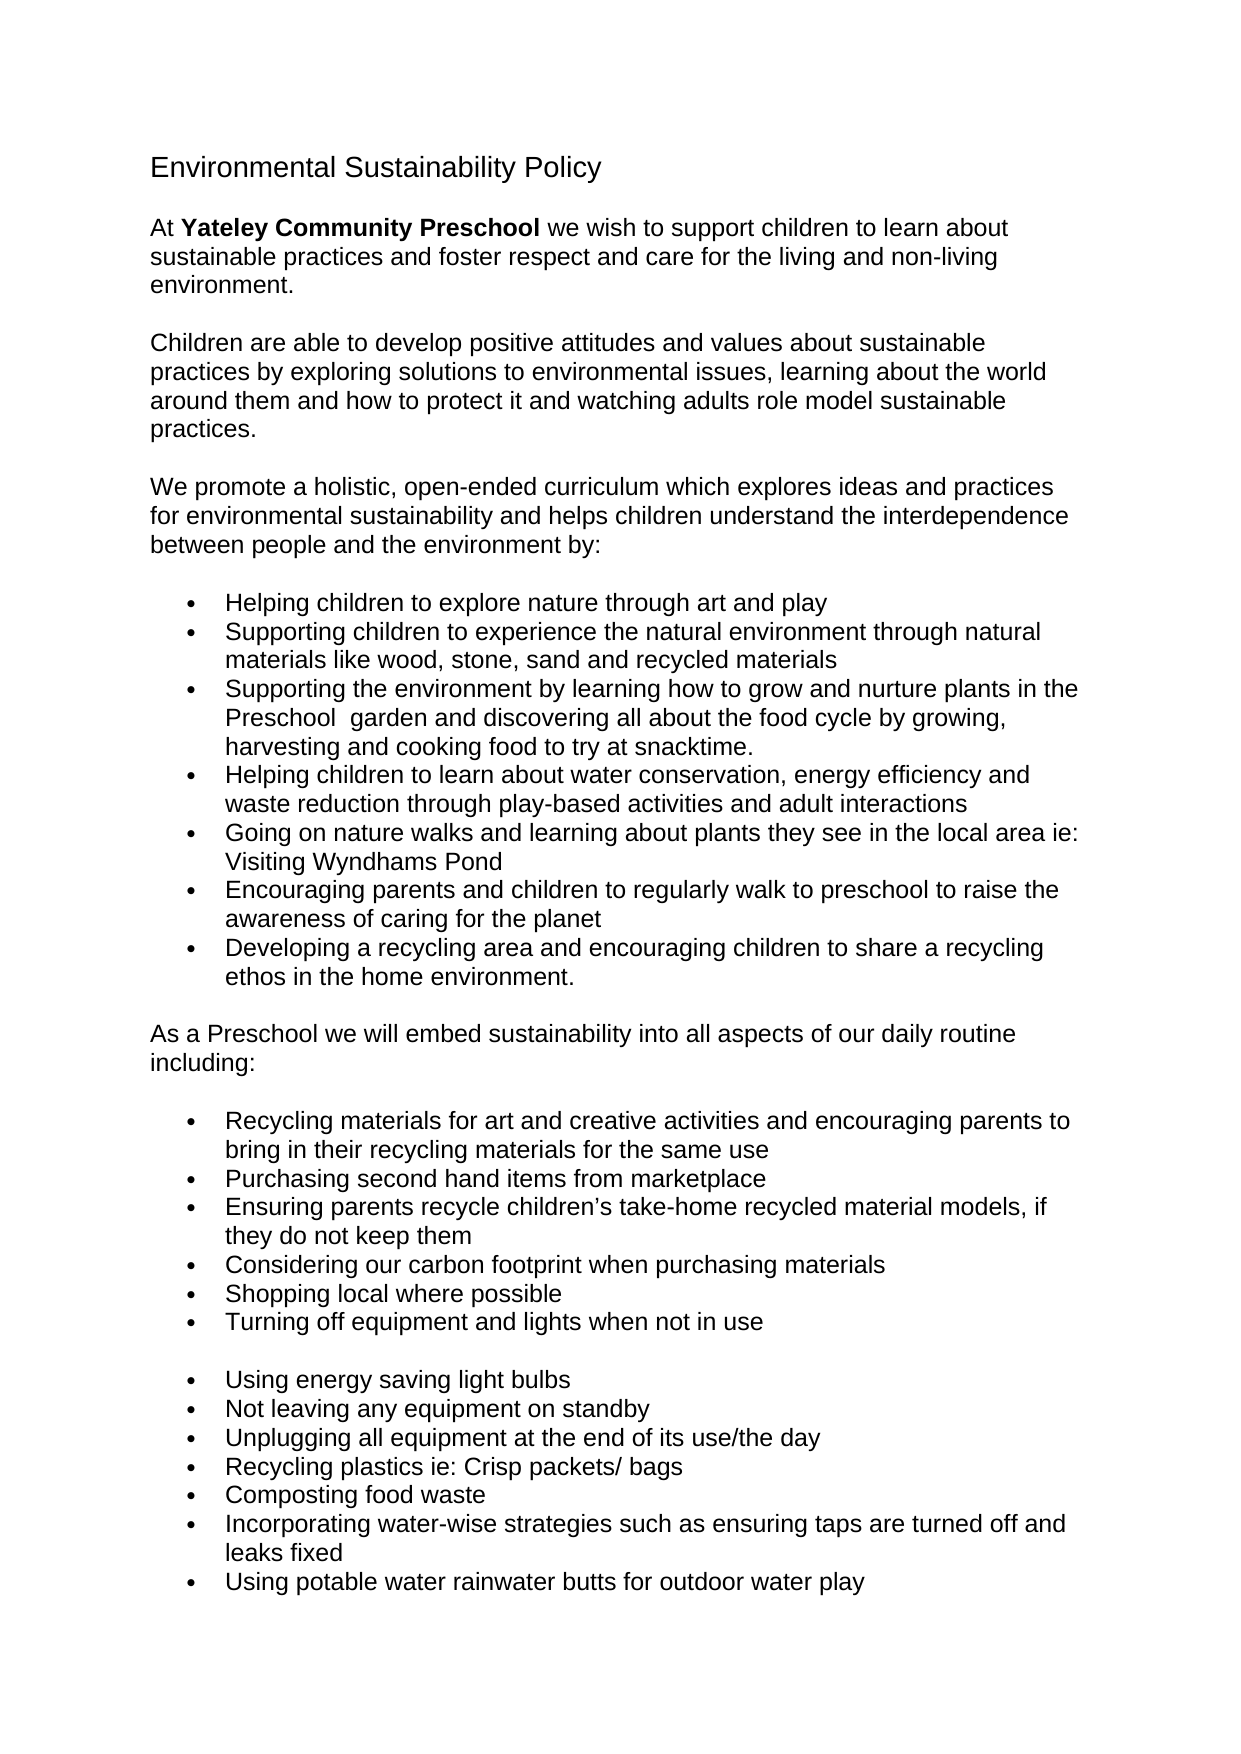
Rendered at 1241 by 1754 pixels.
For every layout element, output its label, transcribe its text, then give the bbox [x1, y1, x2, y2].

list Supporting the environment by learning how to grow and nurture plants in the Preschool garden and discovering all about the food cycle by growing, harvesting and cooking food to try at snacktime. [187, 674, 1090, 760]
list Recycling materials for art and creative activities and encouraging parents to bring in their recycling materials for the same use [187, 1106, 1090, 1163]
list Supporting children to experience the natural environment through natural materials like wood, stone, sand and recycled materials [187, 616, 1090, 674]
text As a Preschool we will embed sustainability into all aspects of our daily routine including: [150, 1019, 1090, 1077]
list Using energy saving light bulbs [187, 1365, 1090, 1394]
list Recycling plastics ie: Crisp packets/ bags [187, 1451, 1090, 1480]
text At Yateley Community Preschool we wish to support children to learn about sustainable practices and foster respect and care for the living and non-living environment. [150, 213, 1090, 299]
list Unplugging all equipment at the end of its use/the day [187, 1423, 1090, 1451]
list Composting food waste [187, 1480, 1090, 1509]
list Ensuring parents recycle children’s take-home recycled material models, if they do not keep them [187, 1192, 1090, 1250]
list Developing a recycling area and encouraging children to share a recycling ethos in the home environment. [187, 933, 1090, 990]
text Environmental Sustainability Policy [150, 150, 1090, 183]
list Helping children to explore nature through art and play [187, 588, 1090, 616]
list Incorporating water-wise strategies such as ensuring taps are turned off and leaks fixed [187, 1509, 1090, 1566]
list Encouraging parents and children to regularly walk to preschool to raise the awareness of caring for the planet [187, 875, 1090, 933]
text We promote a holistic, open-ended curriculum which explores ideas and practices for environmental sustainability and helps children understand the interdependence between people and the environment by: [150, 472, 1090, 558]
list Using potable water rainwater butts for outdoor water play [187, 1566, 1090, 1595]
list Not leaving any equipment on standby [187, 1394, 1090, 1423]
list Shopping local where possible [187, 1278, 1090, 1307]
list Turning off equipment and lights when not in use [187, 1307, 1090, 1336]
list Considering our carbon footprint when purchasing materials [187, 1250, 1090, 1278]
list Helping children to learn about water conservation, energy efficiency and waste reduction through play-based activities and adult interactions [187, 760, 1090, 818]
list Purchasing second hand items from marketplace [187, 1163, 1090, 1192]
list Going on nature walks and learning about plants they see in the local area ie: Visiting Wyndhams Pond [187, 818, 1090, 875]
text Children are able to develop positive attitudes and values about sustainable practices by exploring solutions to environmental issues, learning about the world around them and how to protect it and watching adults role model sustainable practices. [150, 328, 1090, 443]
